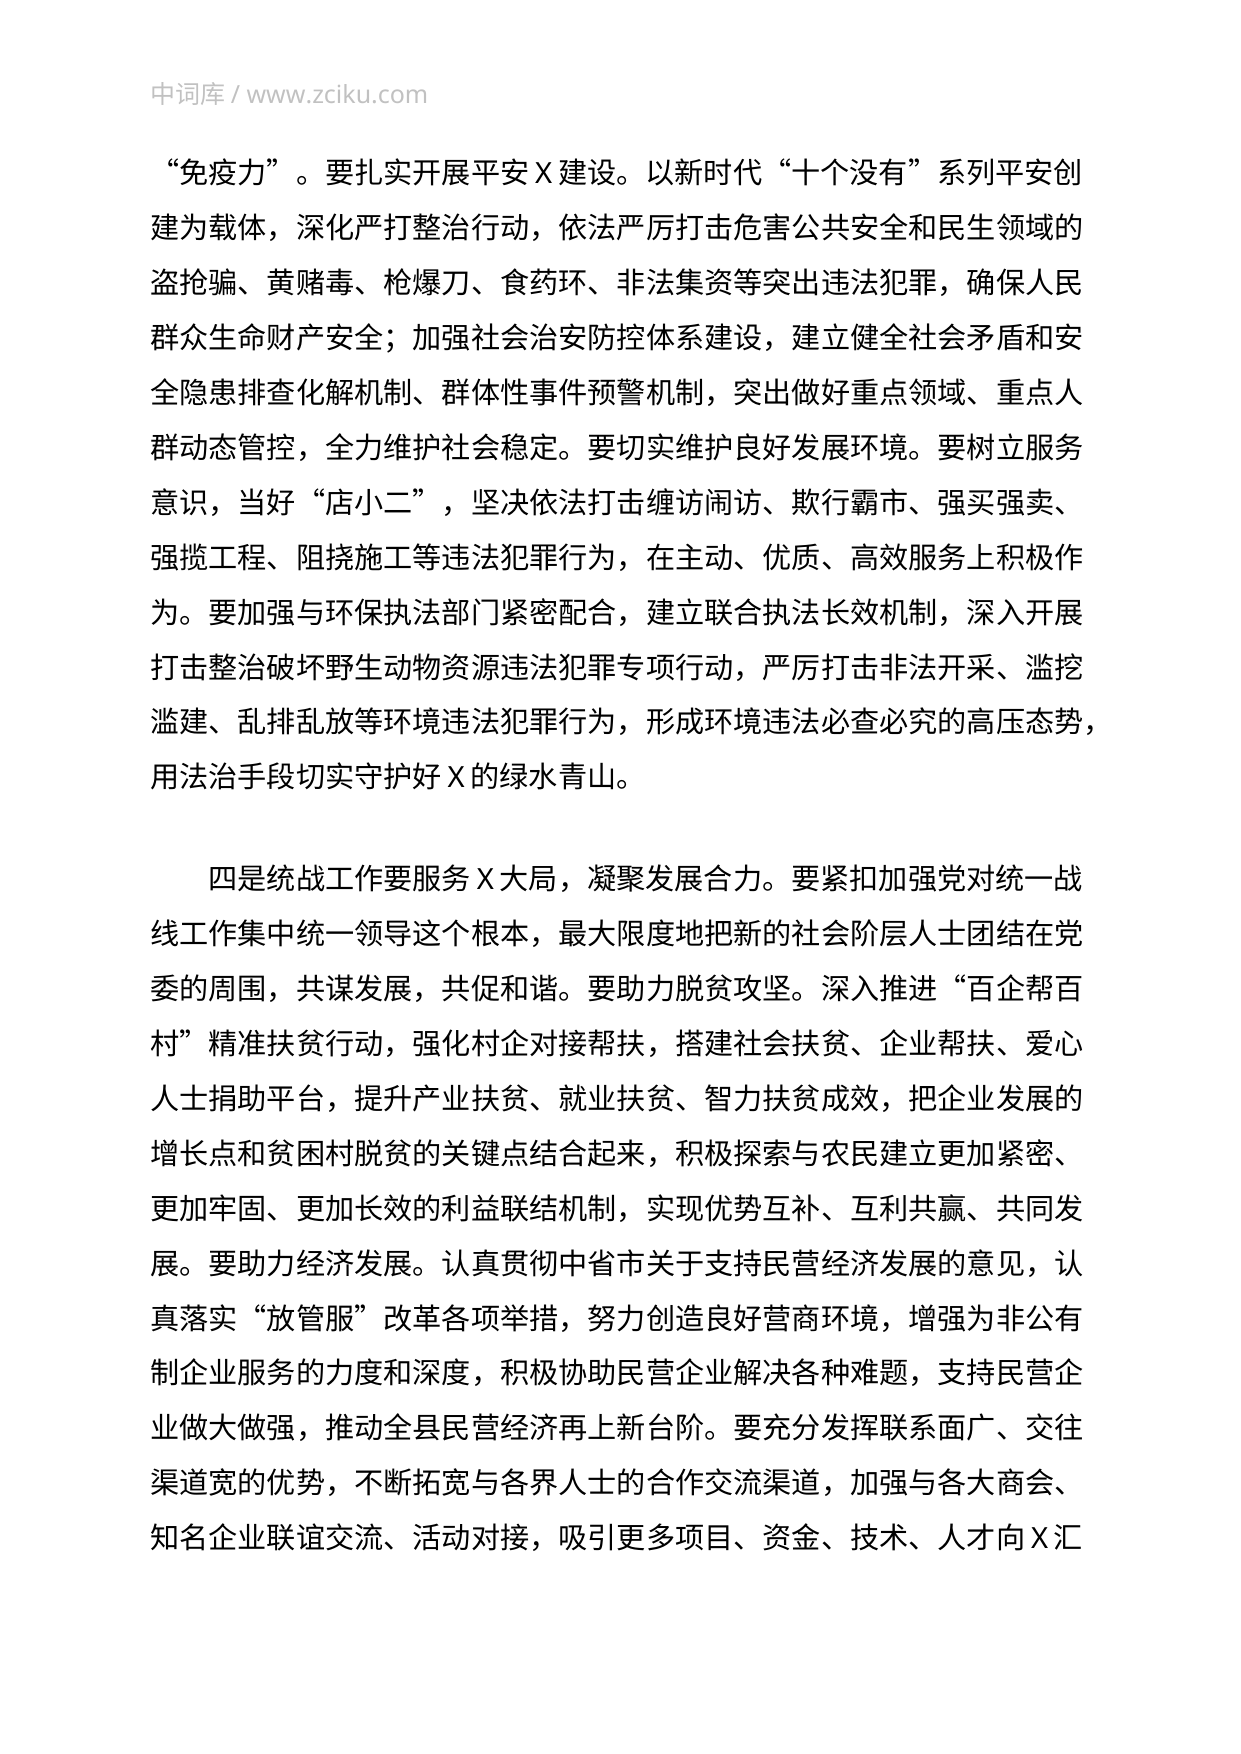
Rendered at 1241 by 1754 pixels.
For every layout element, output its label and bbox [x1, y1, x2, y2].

text [150, 150, 1090, 796]
text [150, 856, 1090, 1557]
